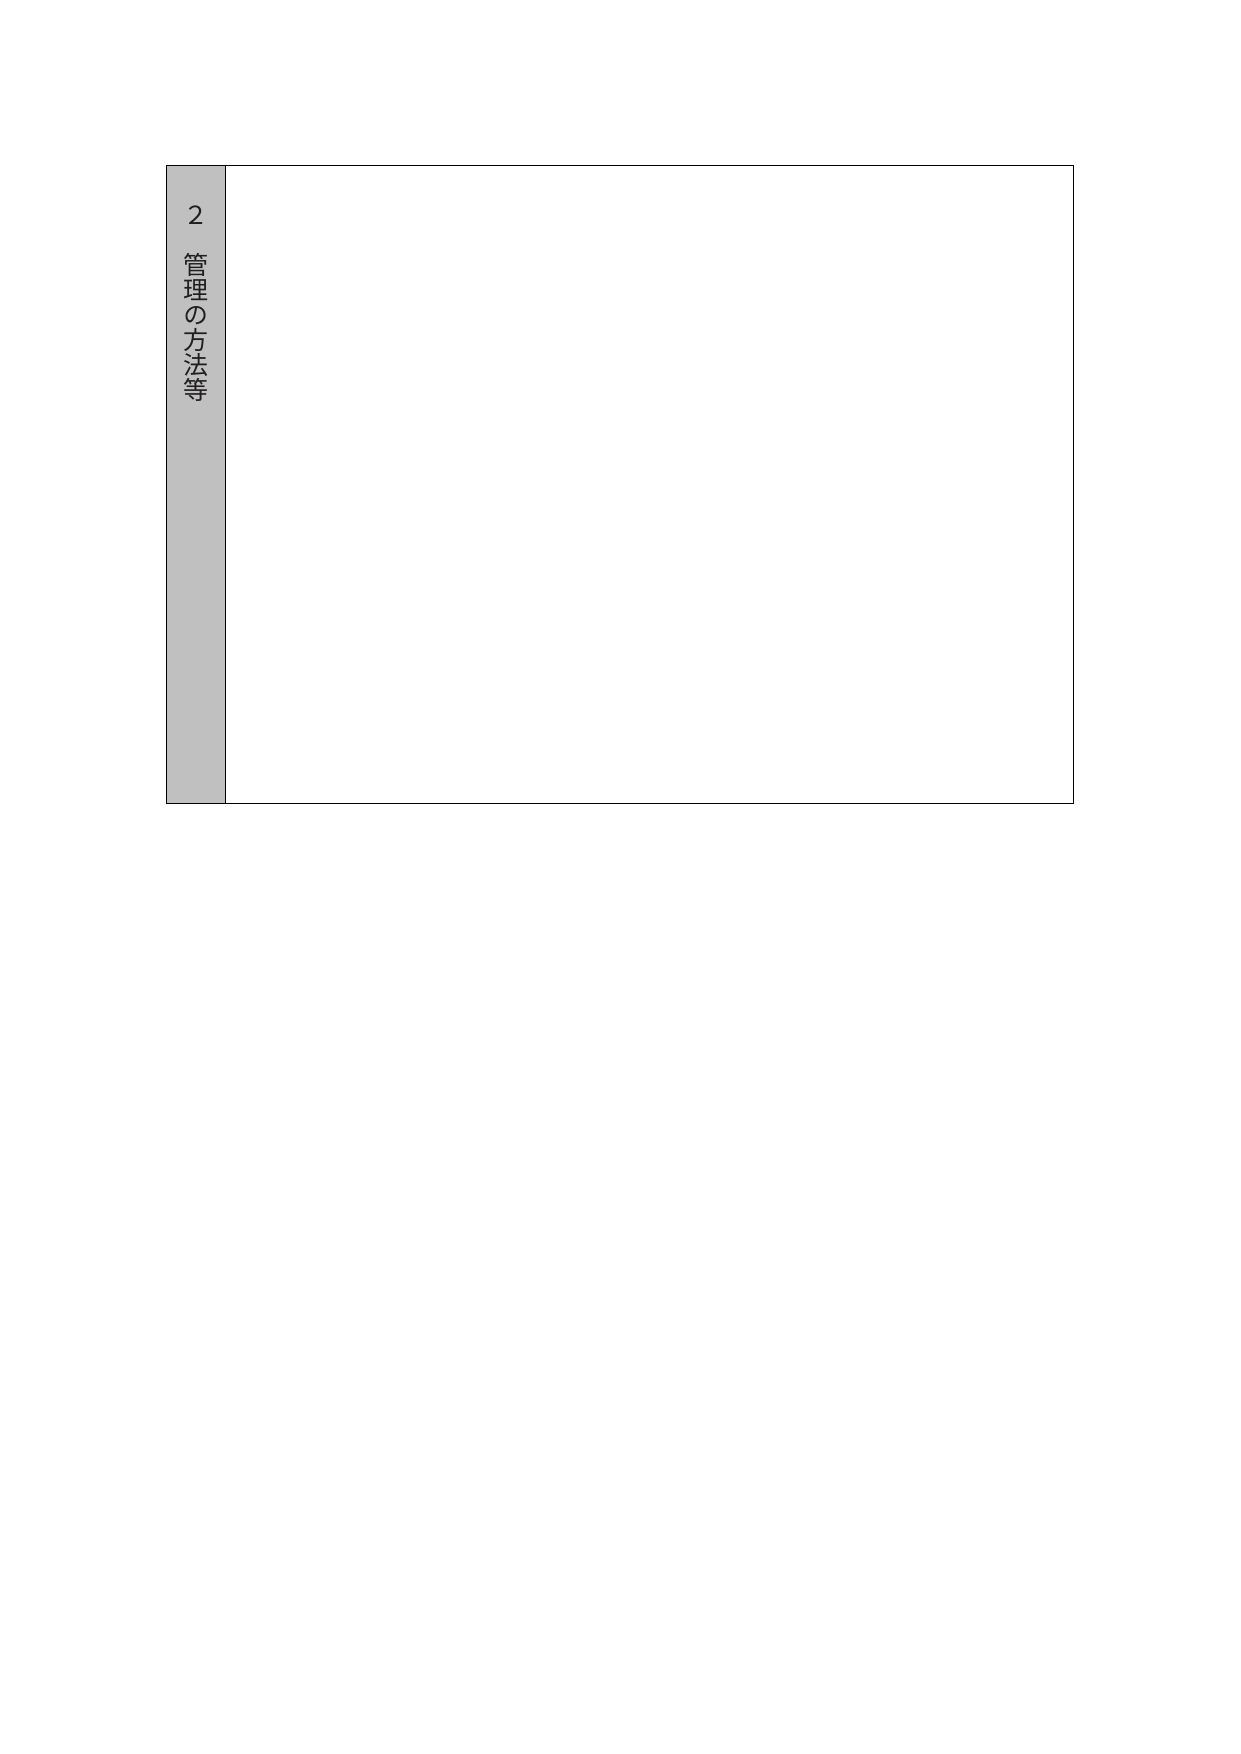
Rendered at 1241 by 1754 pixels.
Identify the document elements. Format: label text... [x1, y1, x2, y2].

table_cell [226, 166, 1073, 803]
table_cell ２ 管理の方法等 [167, 166, 225, 803]
